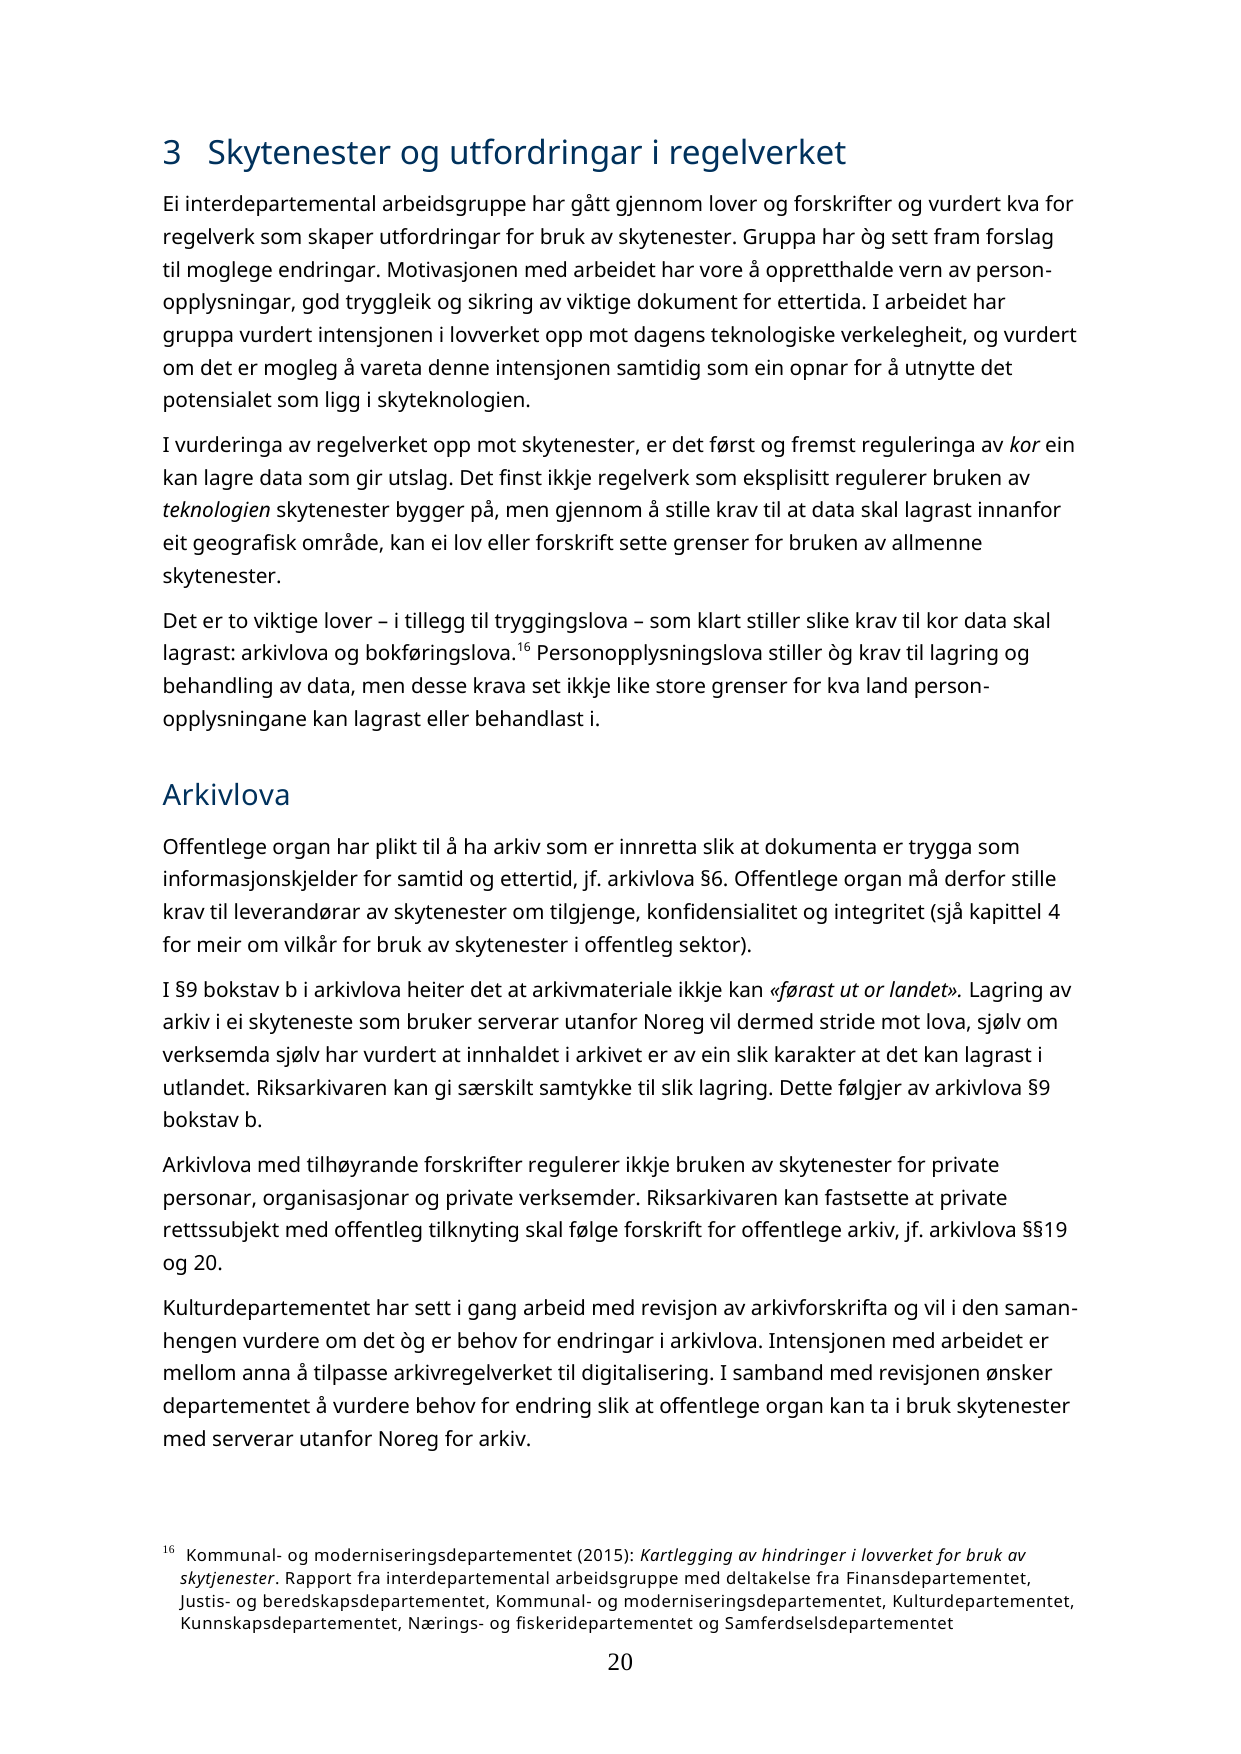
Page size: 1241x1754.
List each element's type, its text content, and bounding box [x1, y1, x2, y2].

subtitle Arkivlova [162, 774, 1078, 813]
subtitle Skytenester og utfordringar i regelverket [162, 129, 1078, 174]
text Arkivlova med tilhøyrande forskrifter regulerer ikkje bruken av skytenester for private personar, organisasjonar og private verksemder. Riksarkivaren kan fastsette at private rettssubjekt med offentleg tilknyting skal følge forskrift for offentlege arkiv, jf. arkivlova §§19 og 20. [162, 1150, 1078, 1277]
text I §9 bokstav b i arkivlova heiter det at arkivmateriale ikkje kan «førast ut or landet». Lagring av arkiv i ei skyteneste som bruker serverar utanfor Noreg vil dermed stride mot lova, sjølv om verksemda sjølv har vurdert at innhaldet i arkivet er av ein slik karakter at det kan lagrast i utlandet. Riksarkivaren kan gi særskilt samtykke til slik lagring. Dette følgjer av arkivlova §9 bokstav b. [162, 975, 1078, 1134]
text Offentlege organ har plikt til å ha arkiv som er innretta slik at dokumenta er trygga som informasjonskjelder for samtid og ettertid, jf. arkivlova §6. Offentlege organ må derfor stille krav til leverandørar av skytenester om tilgjenge, konfidensialitet og integritet (sjå kapittel 4 for meir om vilkår for bruk av skytenester i offentleg sektor). [162, 832, 1078, 958]
text Ei interdepartemental arbeidsgruppe har gått gjennom lover og forskrifter og vurdert kva for regelverk som skaper utfordringar for bruk av skytenester. Gruppa har òg sett fram forslag til moglege endringar. Motivasjonen med arbeidet har vore å oppretthalde vern av personopplysningar, god tryggleik og sikring av viktige dokument for ettertida. I arbeidet har gruppa vurdert intensjonen i lovverket opp mot dagens teknologiske verkelegheit, og vurdert om det er mogleg å vareta denne intensjonen samtidig som ein opnar for å utnytte det potensialet som ligg i skyteknologien. [162, 189, 1078, 414]
text Kulturdepartementet har sett i gang arbeid med revisjon av arkivforskrifta og vil i den samanhengen vurdere om det òg er behov for endringar i arkivlova. Intensjonen med arbeidet er mellom anna å tilpasse arkivregelverket til digitalisering. I samband med revisjonen ønsker departementet å vurdere behov for endring slik at offentlege organ kan ta i bruk skytenester med serverar utanfor Noreg for arkiv. [162, 1293, 1078, 1452]
text I vurderinga av regelverket opp mot skytenester, er det først og fremst reguleringa av kor ein kan lagre data som gir utslag. Det finst ikkje regelverk som eksplisitt regulerer bruken av teknologien skytenester bygger på, men gjennom å stille krav til at data skal lagrast innanfor eit geografisk område, kan ei lov eller forskrift sette grenser for bruken av allmenne skytenester. [162, 430, 1078, 589]
text Det er to viktige lover – i tillegg til tryggingslova – som klart stiller slike krav til kor data skal lagrast: arkivlova og bokføringslova. Personopplysningslova stiller òg krav til lagring og behandling av data, men desse krava set ikkje like store grenser for kva land personopplysningane kan lagrast eller behandlast i. [162, 606, 1078, 732]
